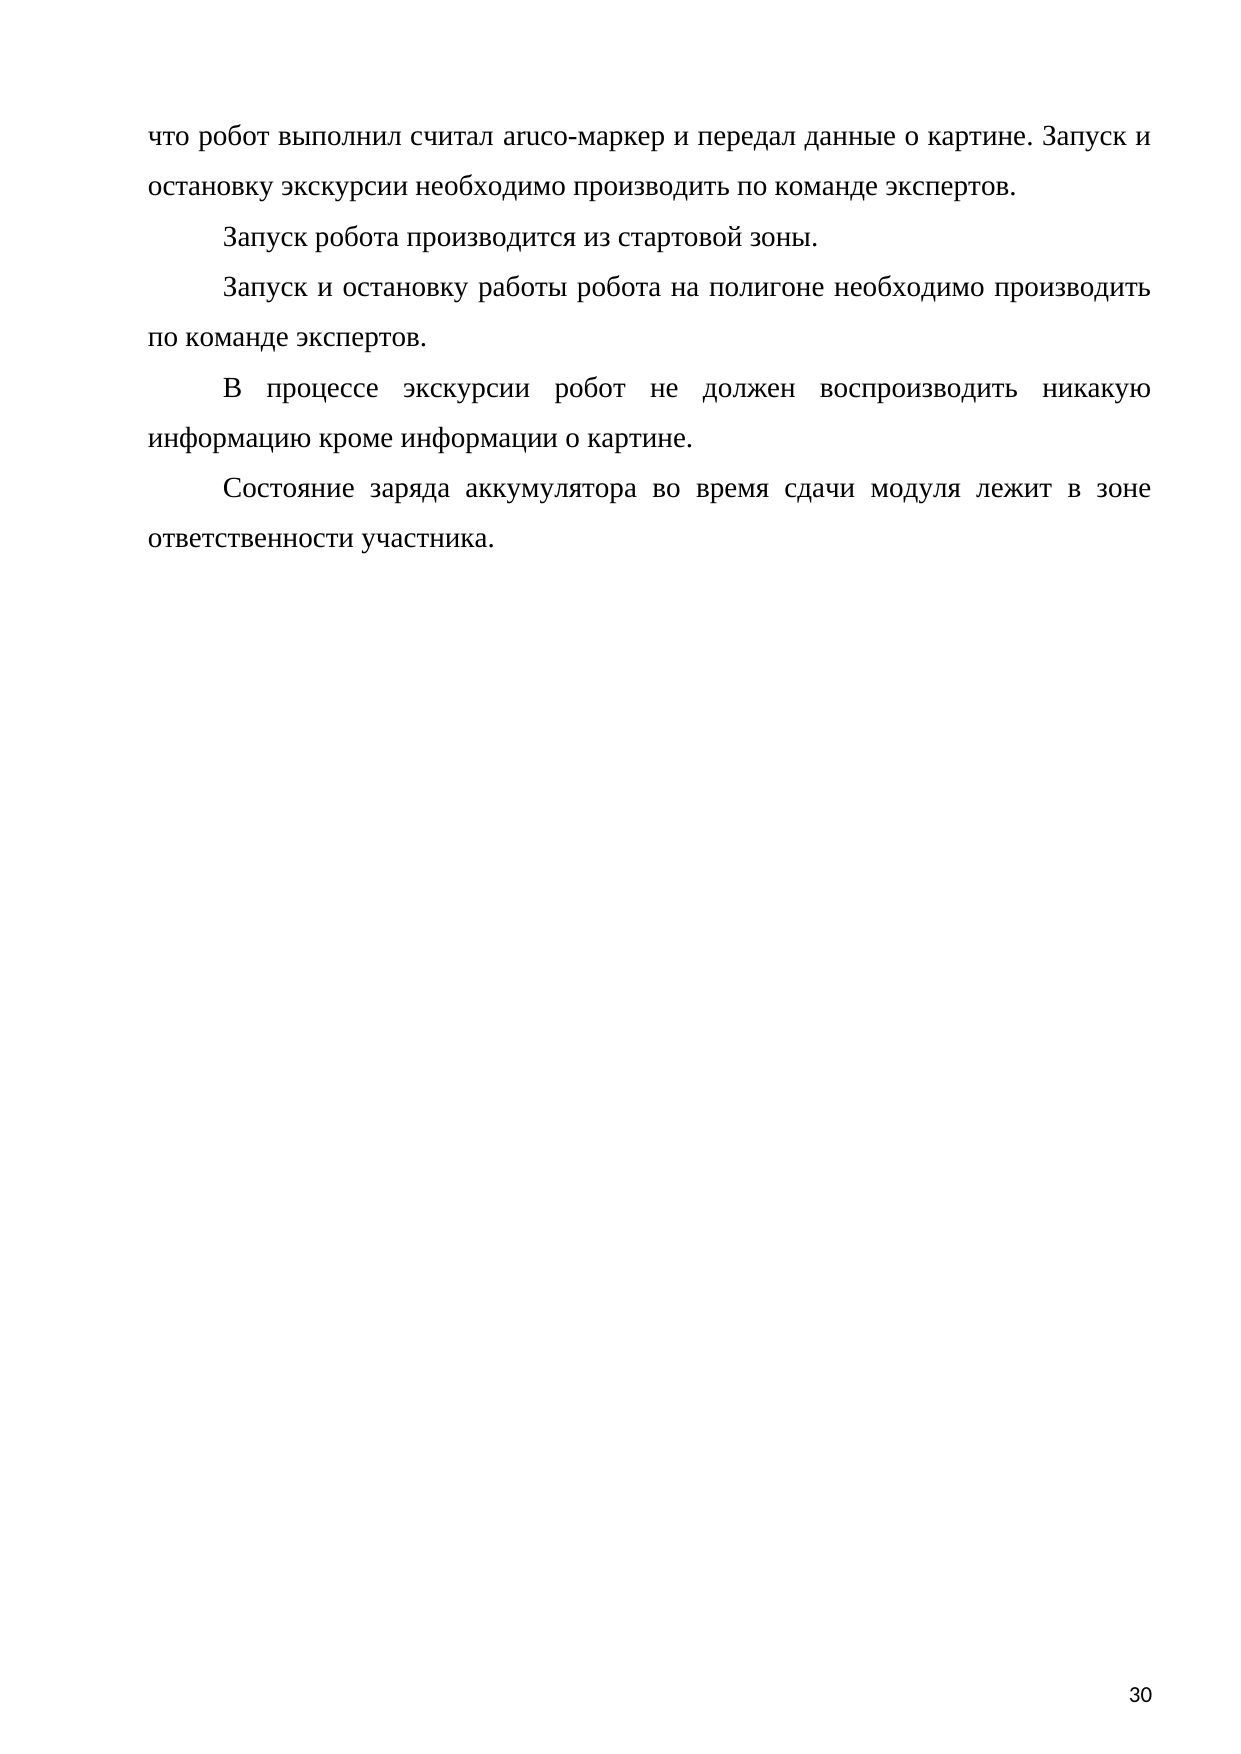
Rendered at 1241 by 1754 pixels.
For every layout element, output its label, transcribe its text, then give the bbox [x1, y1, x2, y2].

text В процессе экскурсии робот не должен воспроизводить никакую информацию кроме информации о картине. [148, 370, 1152, 453]
text Запуск и остановку работы робота на полигоне необходимо производить по команде экспертов. [148, 269, 1152, 353]
text Состояние заряда аккумулятора во время сдачи модуля лежит в зоне ответственности участника. [148, 470, 1152, 554]
text Запуск робота производится из стартовой зоны. [148, 219, 1152, 252]
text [148, 118, 1152, 202]
